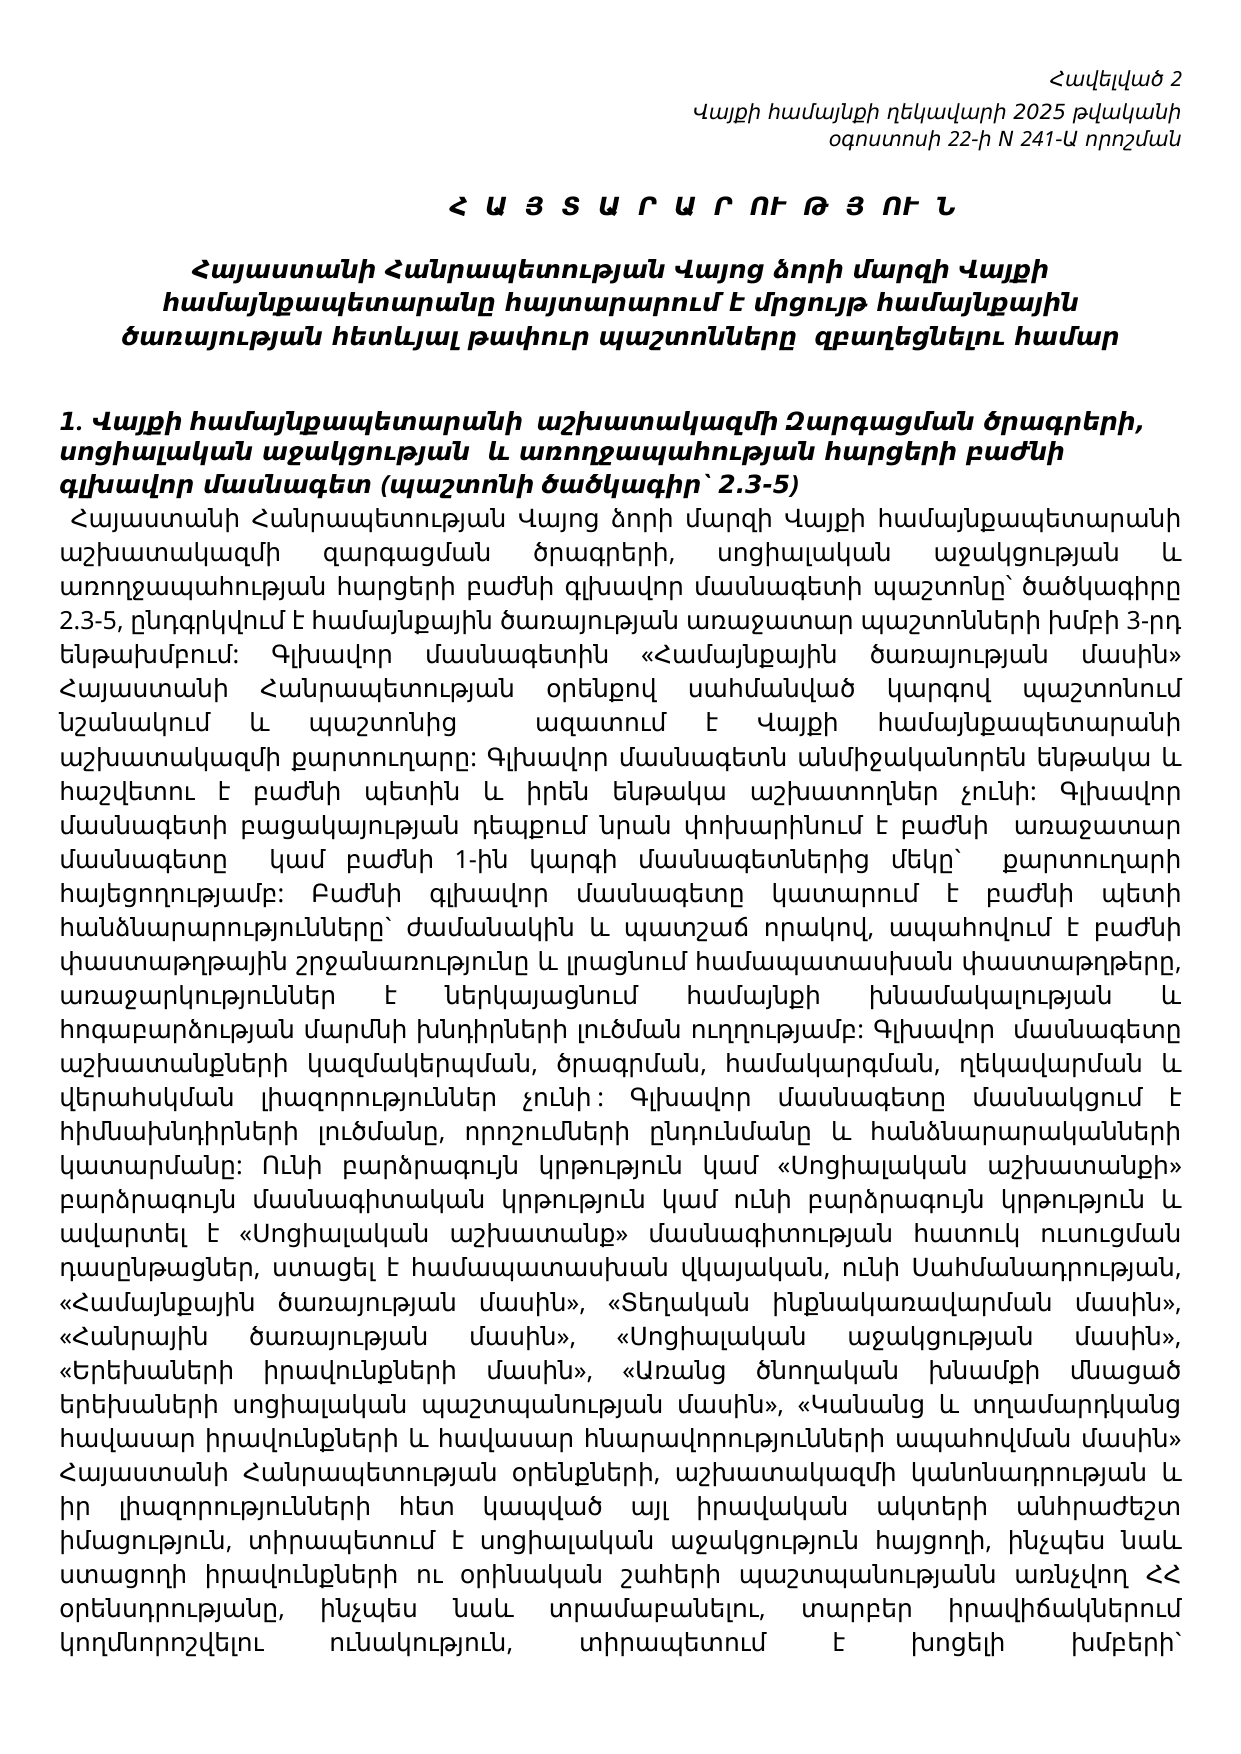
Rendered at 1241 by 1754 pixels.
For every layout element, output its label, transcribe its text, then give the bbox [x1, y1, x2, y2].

text Հայաստանի Հանրապետության Վայոց ձորի մարզի Վայքի համայնքապետարանը հայտարարում է մրցույթ համայնքային ծառայության հետևյալ թափուր պաշտոնները զբաղեցնելու համար [59, 255, 1182, 351]
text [59, 501, 1182, 1659]
text 1. Վայքի համայնքապետարանի աշխատակազմի Զարգացման ծրագրերի, սոցիալական աջակցության և առողջապահության հարցերի բաժնի գլխավոր մասնագետ (պաշտոնի ծածկագիր` 2․3-5) [59, 403, 1182, 501]
text Հավելված 2 [449, 64, 1182, 92]
text Հ Ա Յ Տ Ա Ր Ա Ր ՈՒ Թ Յ ՈՒ Ն [449, 192, 1182, 221]
text Վայքի համայնքի ղեկավարի 2025 թվականի օգոստոսի 22-ի N 241-Ա որոշման [449, 100, 1182, 152]
